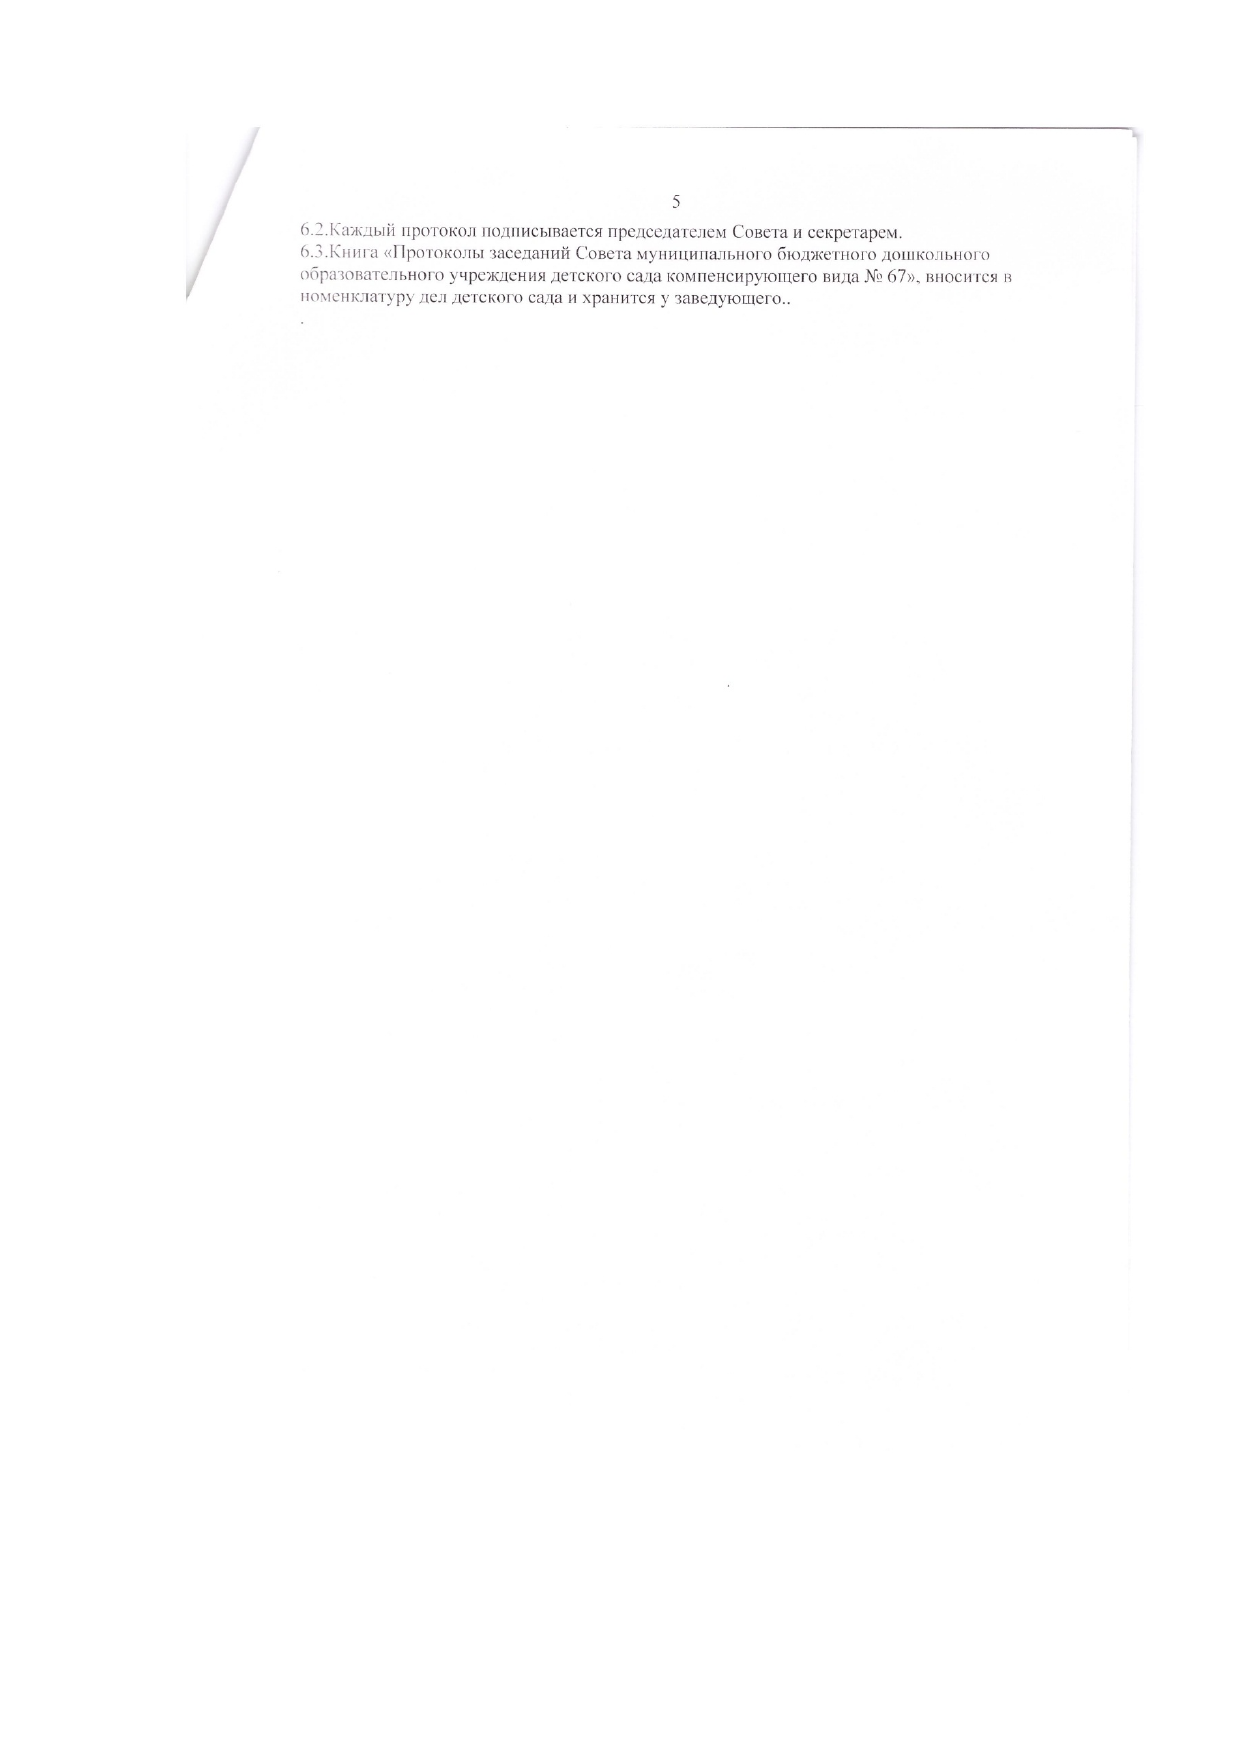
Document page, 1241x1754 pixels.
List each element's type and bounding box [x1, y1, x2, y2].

picture [177, 118, 1152, 1459]
